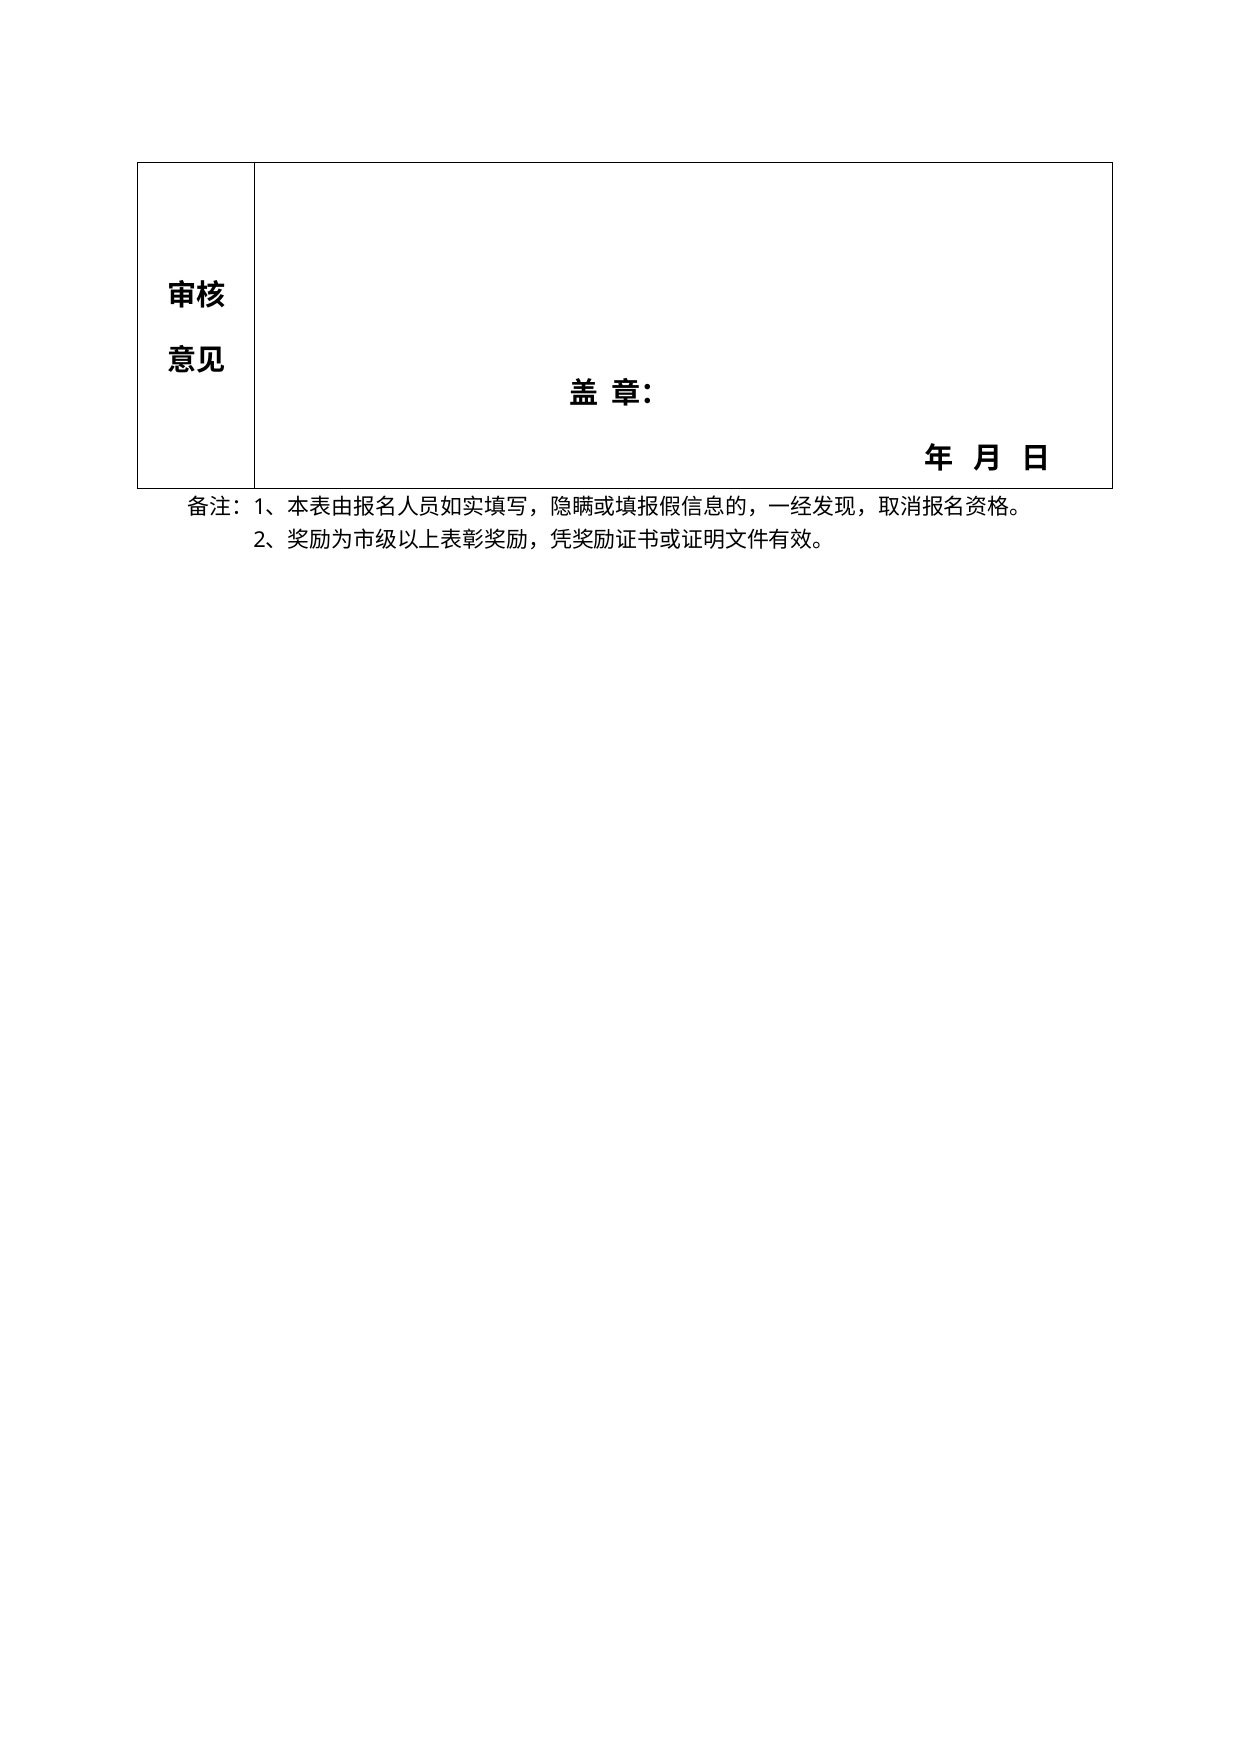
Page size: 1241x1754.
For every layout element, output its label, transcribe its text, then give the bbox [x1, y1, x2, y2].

table_cell 审核 意见 [138, 163, 254, 488]
table_cell 盖 章： 年 月 日 [255, 163, 1112, 488]
text 备注：1、本表由报名人员如实填写，隐瞒或填报假信息的，一经发现，取消报名资格。 [187, 489, 1053, 522]
text 2、奖励为市级以上表彰奖励，凭奖励证书或证明文件有效。 [231, 522, 1053, 554]
